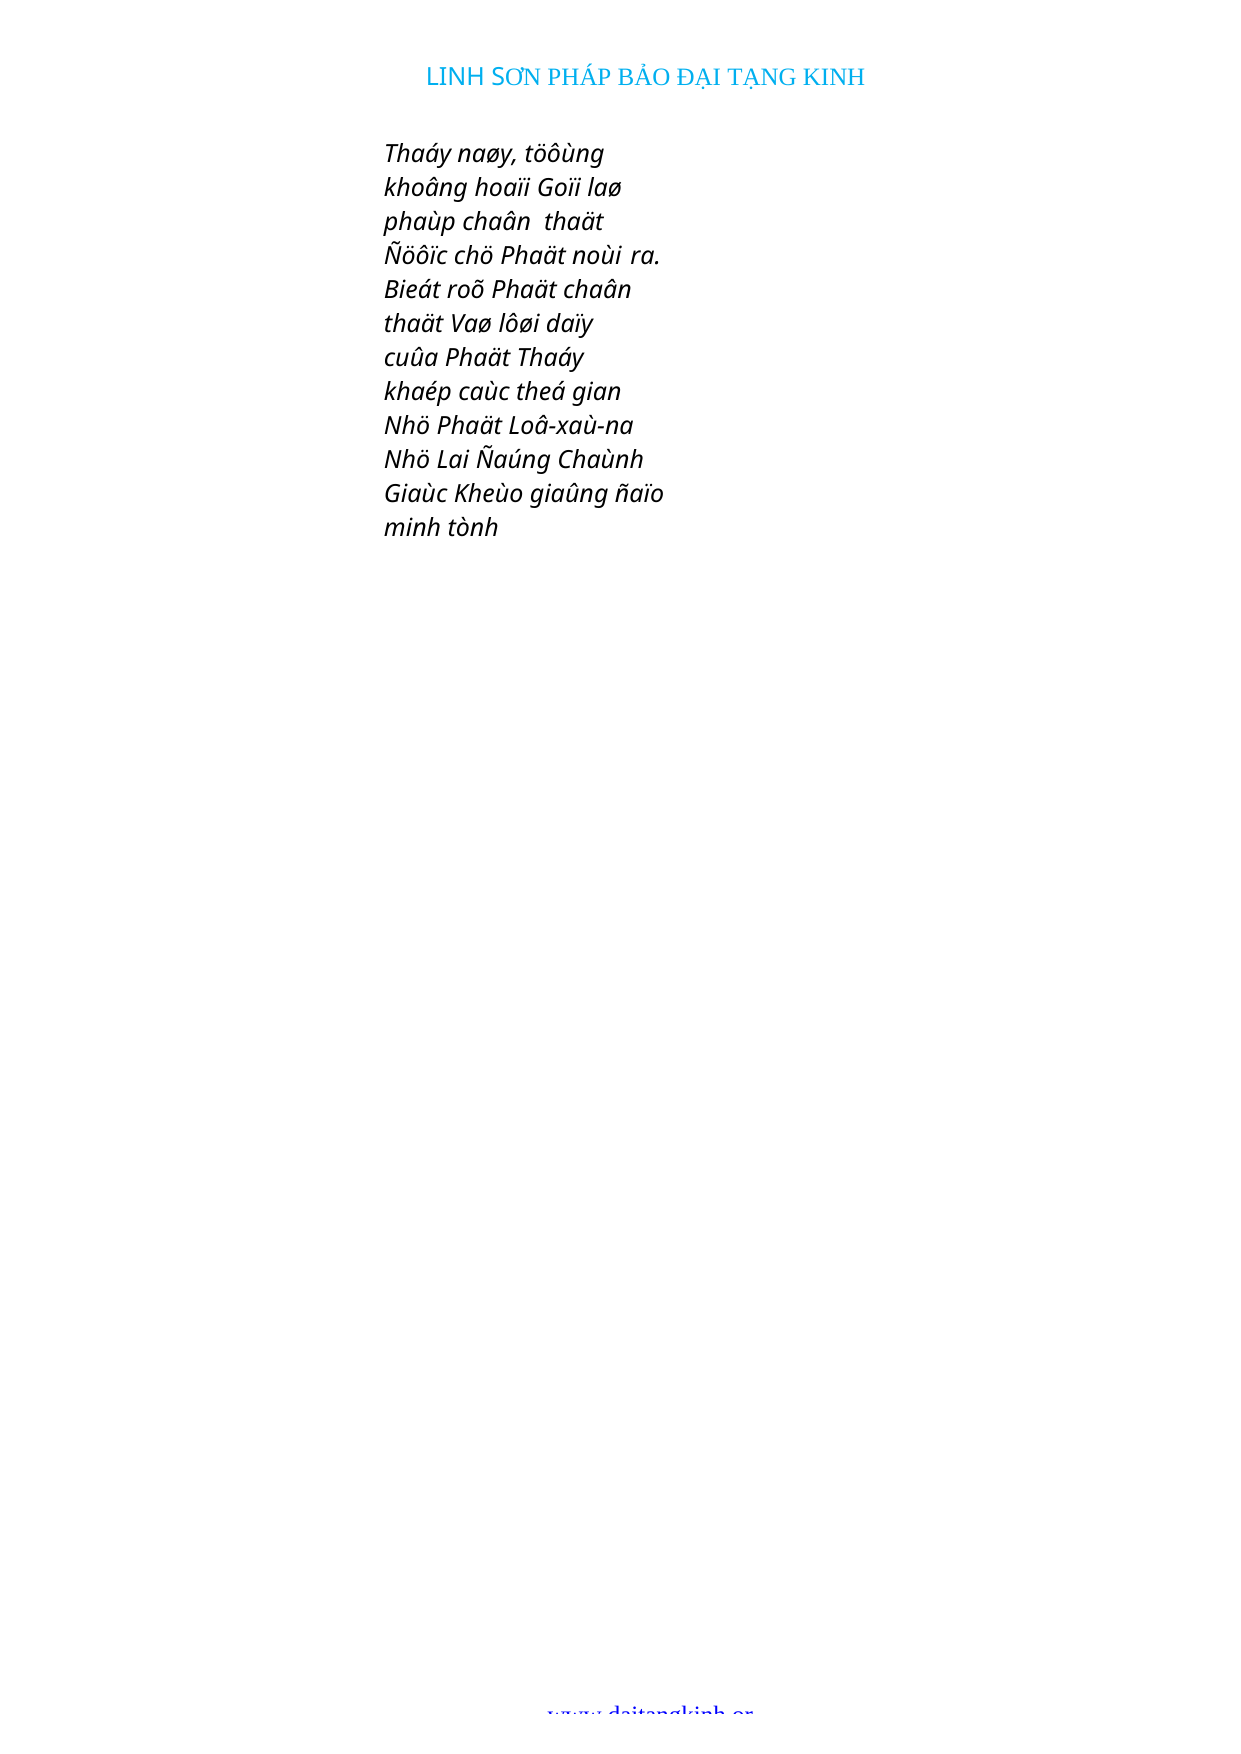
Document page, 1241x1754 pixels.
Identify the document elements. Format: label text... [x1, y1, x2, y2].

text Nhö Lai Ñaúng Chaùnh Giaùc Kheùo giaûng ñaïo minh tònh [384, 442, 669, 544]
text Thaáy naøy, töôùng khoâng hoaïi Goïi laø phaùp chaân thaät Ñöôïc chö Phaät noùi ra. [384, 135, 673, 272]
text Bieát roõ Phaät chaân thaät Vaø lôøi daïy cuûa Phaät Thaáy khaép caùc theá gian Nhö Phaät Loâ-xaù-na [384, 272, 638, 442]
